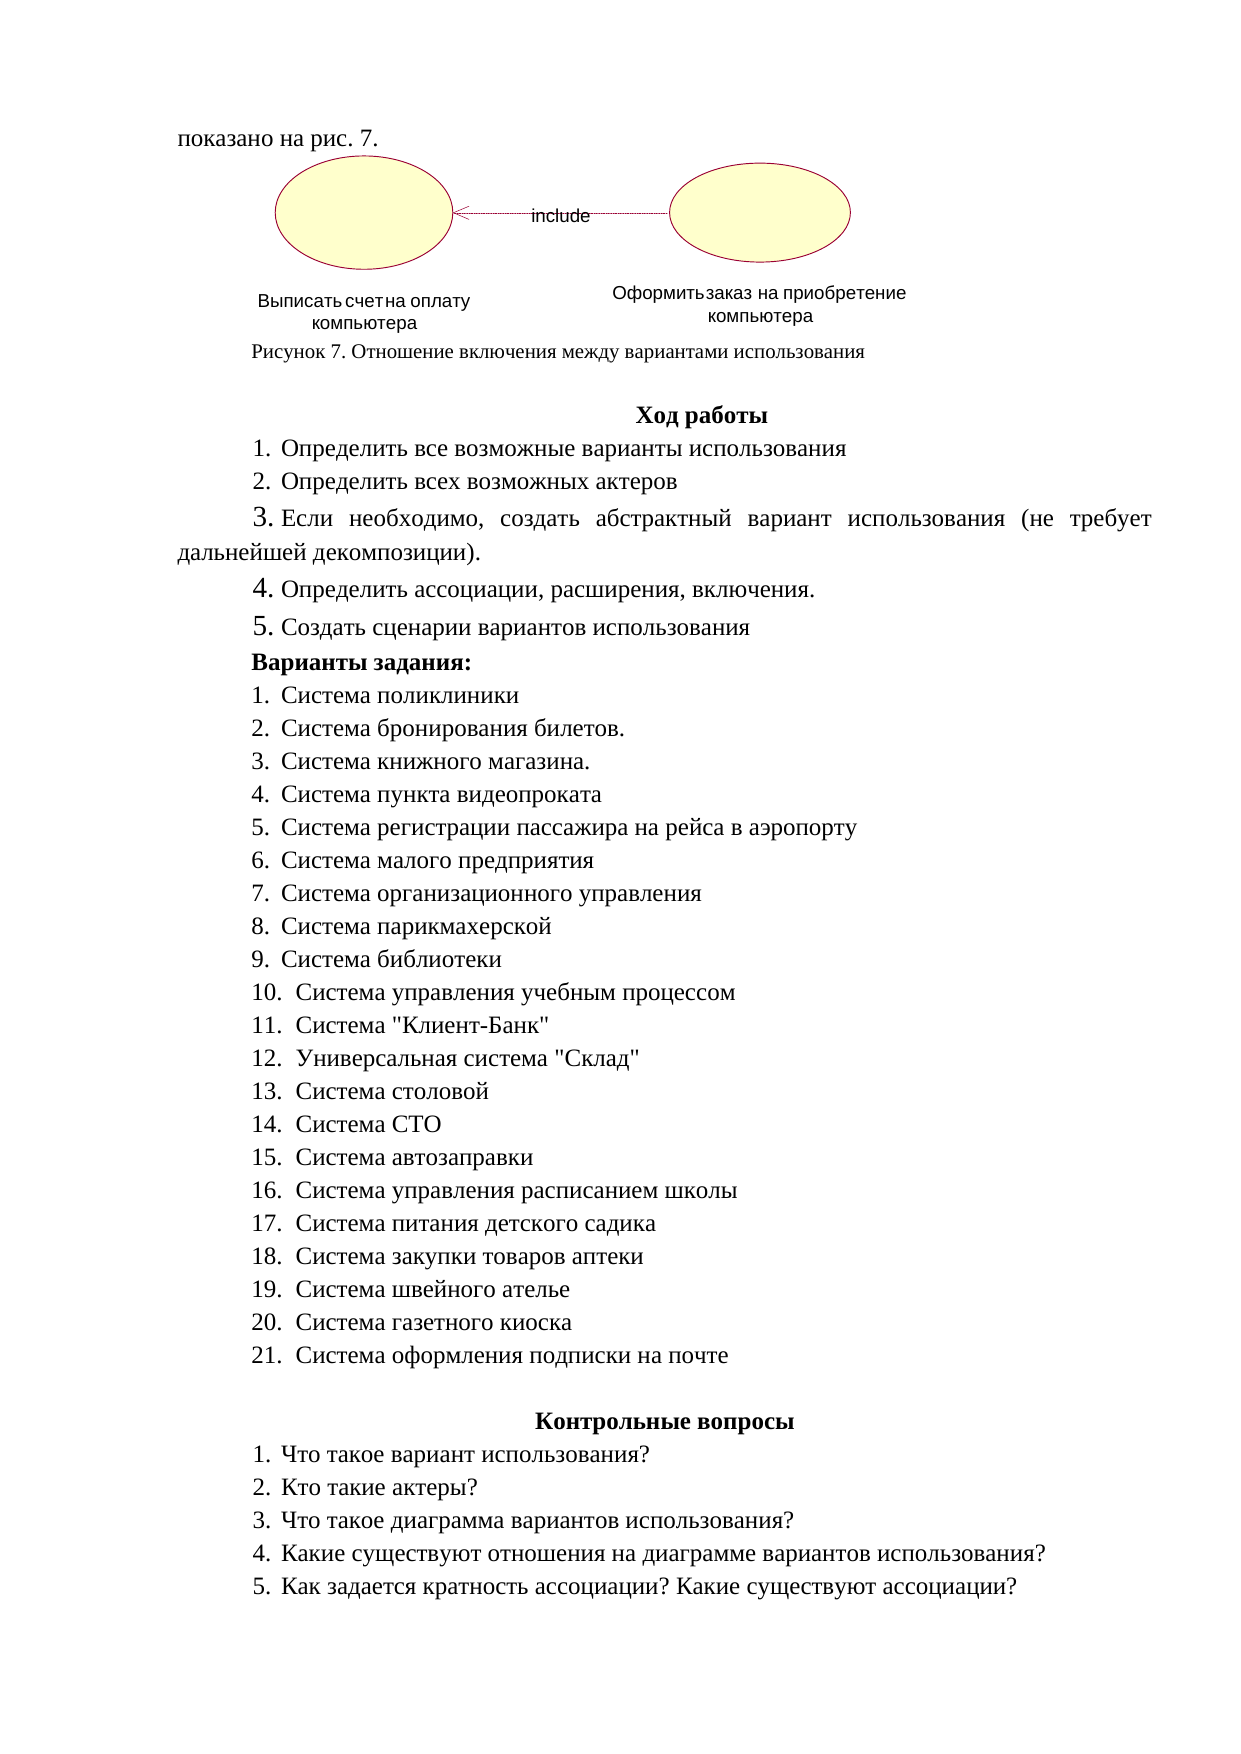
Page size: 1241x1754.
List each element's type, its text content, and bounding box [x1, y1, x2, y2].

list Определить ассоциации, расширения, включения. [177, 570, 1152, 603]
list Что такое вариант использования? [252, 1439, 1152, 1468]
list Система парикмахерской [177, 911, 1152, 940]
list Какие существуют отношения на диаграмме вариантов использования? [252, 1538, 1152, 1567]
list Система поликлиники [177, 680, 1152, 709]
list Система питания детского садика [177, 1208, 1152, 1237]
list Универсальная система "Склад" [177, 1043, 1152, 1072]
text Контрольные вопросы [177, 1406, 1152, 1435]
list Если необходимо, создать абстрактный вариант использования (не требует дальнейшей декомпозиции). [177, 499, 1152, 566]
list Система управления учебным процессом [177, 977, 1152, 1006]
text Варианты задания: [177, 647, 1152, 676]
list Система швейного ателье [177, 1274, 1152, 1303]
list Система закупки товаров аптеки [177, 1241, 1152, 1270]
text Ход работы [177, 400, 1152, 429]
list Как задается кратность ассоциации? Какие существуют ассоциации? [252, 1571, 1152, 1600]
list Система бронирования билетов. [177, 713, 1152, 742]
list Система управления расписанием школы [177, 1175, 1152, 1204]
list Система регистрации пассажира на рейса в аэропорту [177, 812, 1152, 841]
list Определить все возможные варианты использования [177, 433, 1152, 462]
list Система СТО [177, 1109, 1152, 1138]
list Что такое диаграмма вариантов использования? [252, 1505, 1152, 1534]
list Система оформления подписки на почте [177, 1340, 1152, 1369]
list Система "Клиент-Банк" [177, 1010, 1152, 1039]
list Система организационного управления [177, 878, 1152, 907]
list Система книжного магазина. [177, 746, 1152, 775]
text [177, 123, 1152, 152]
list Кто такие актеры? [252, 1472, 1152, 1501]
list Система библиотеки [177, 944, 1152, 973]
list Система пункта видеопроката [177, 779, 1152, 808]
list Система малого предприятия [177, 845, 1152, 874]
list Система газетного киоска [177, 1307, 1152, 1336]
list Создать сценарии вариантов использования [177, 608, 1152, 642]
list Система столовой [177, 1076, 1152, 1105]
list Определить всех возможных актеров [177, 466, 1152, 495]
text Рисунок 7. Отношение включения между вариантами использования [177, 339, 1152, 363]
list Система автозаправки [177, 1142, 1152, 1171]
